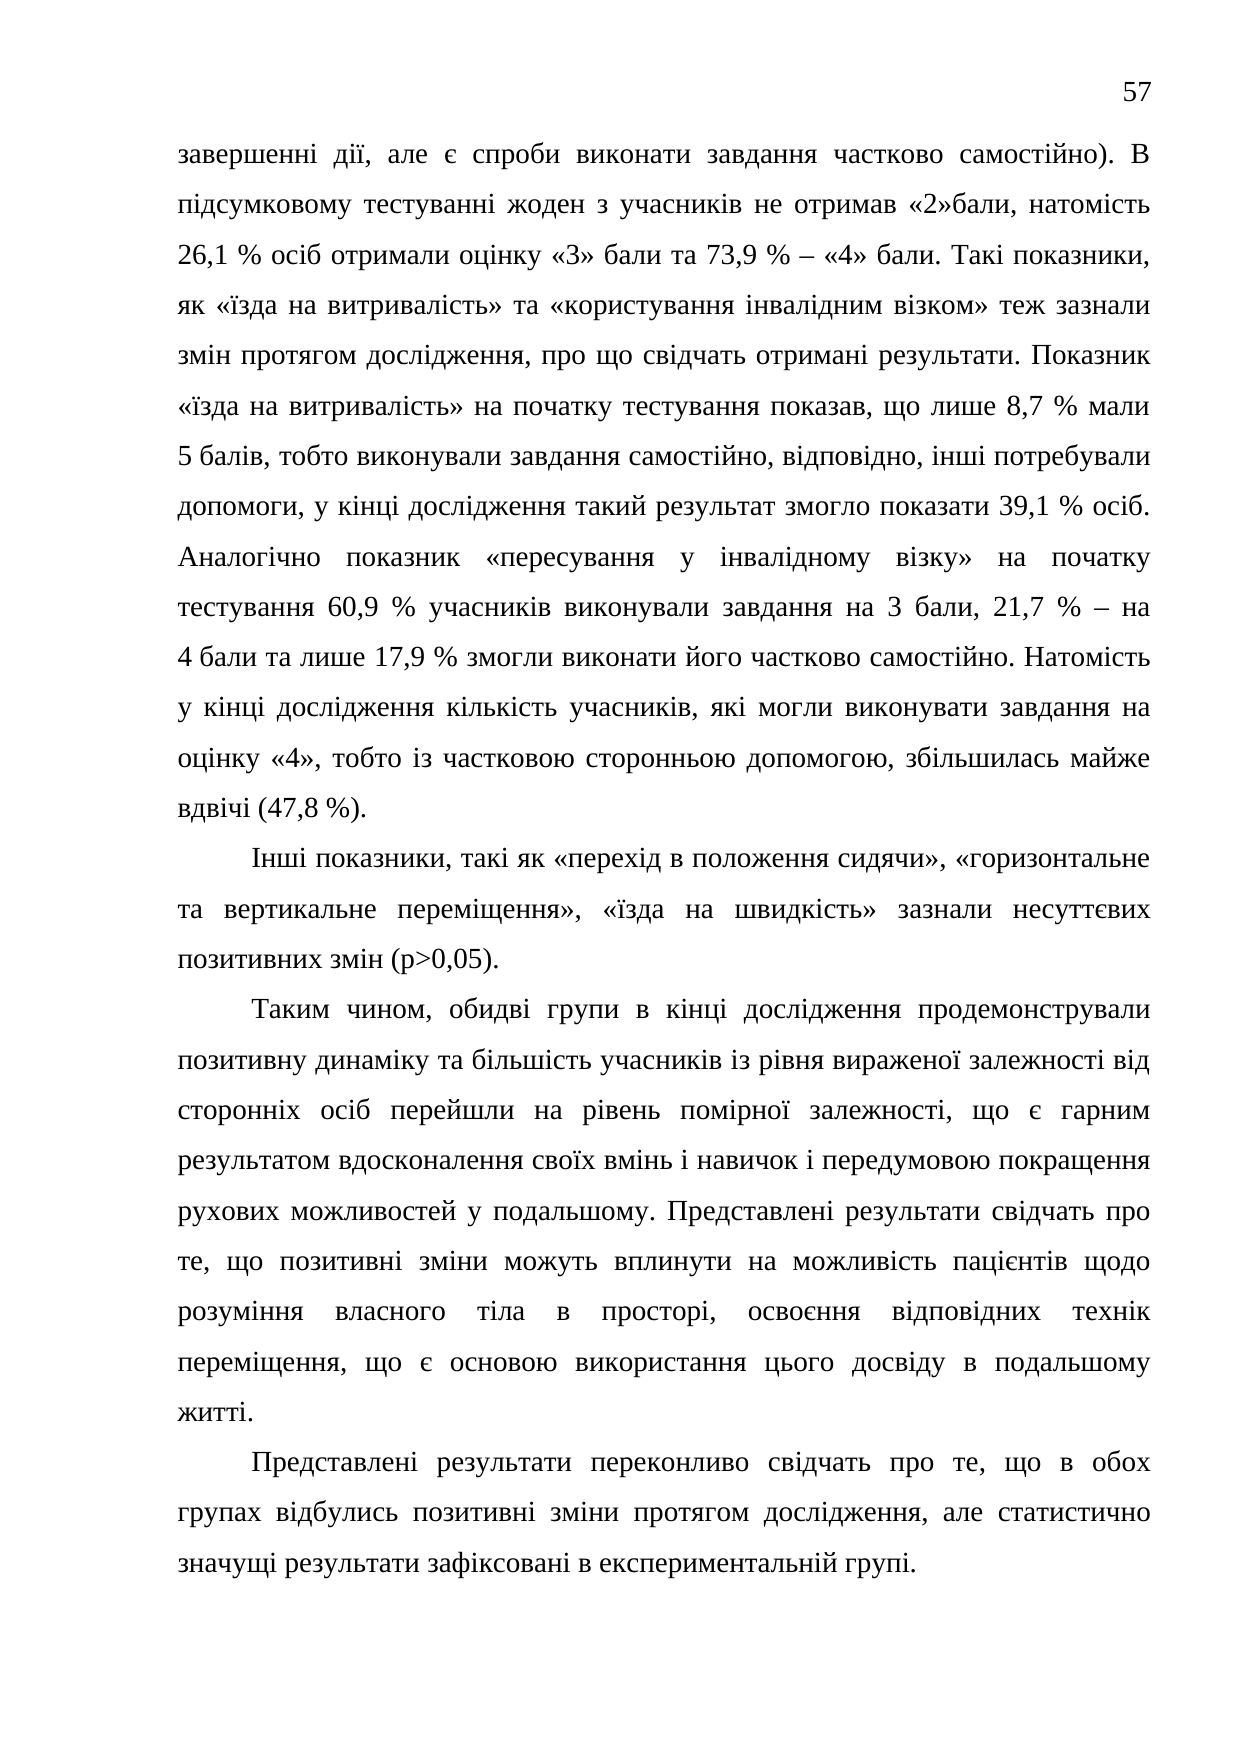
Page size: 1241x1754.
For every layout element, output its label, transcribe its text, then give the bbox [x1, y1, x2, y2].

text Інші показники, такі як «перехід в положення сидячи», «горизонтальне та вертикальне переміщення», «їзда на швидкість» зазнали несуттєвих позитивних змін (p˃0,05). [177, 841, 1152, 975]
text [177, 136, 1152, 824]
text Таким чином, обидві групи в кінці дослідження продемонстрували позитивну динаміку та більшість учасників із рівня вираженої залежності від сторонніх осіб перейшли на рівень помірної залежності, що є гарним результатом вдосконалення своїх вмінь і навичок і передумовою покращення рухових можливостей у подальшому. Представлені результати свідчать про те, що позитивні зміни можуть вплинути на можливість пацієнтів щодо розуміння власного тіла в просторі, освоєння відповідних технік переміщення, що є основою використання цього досвіду в подальшому житті. [177, 991, 1152, 1427]
text Представлені результати переконливо свідчать про те, що в обох групах відбулись позитивні зміни протягом дослідження, але статистично значущі результати зафіксовані в експериментальній групі. [177, 1444, 1152, 1578]
